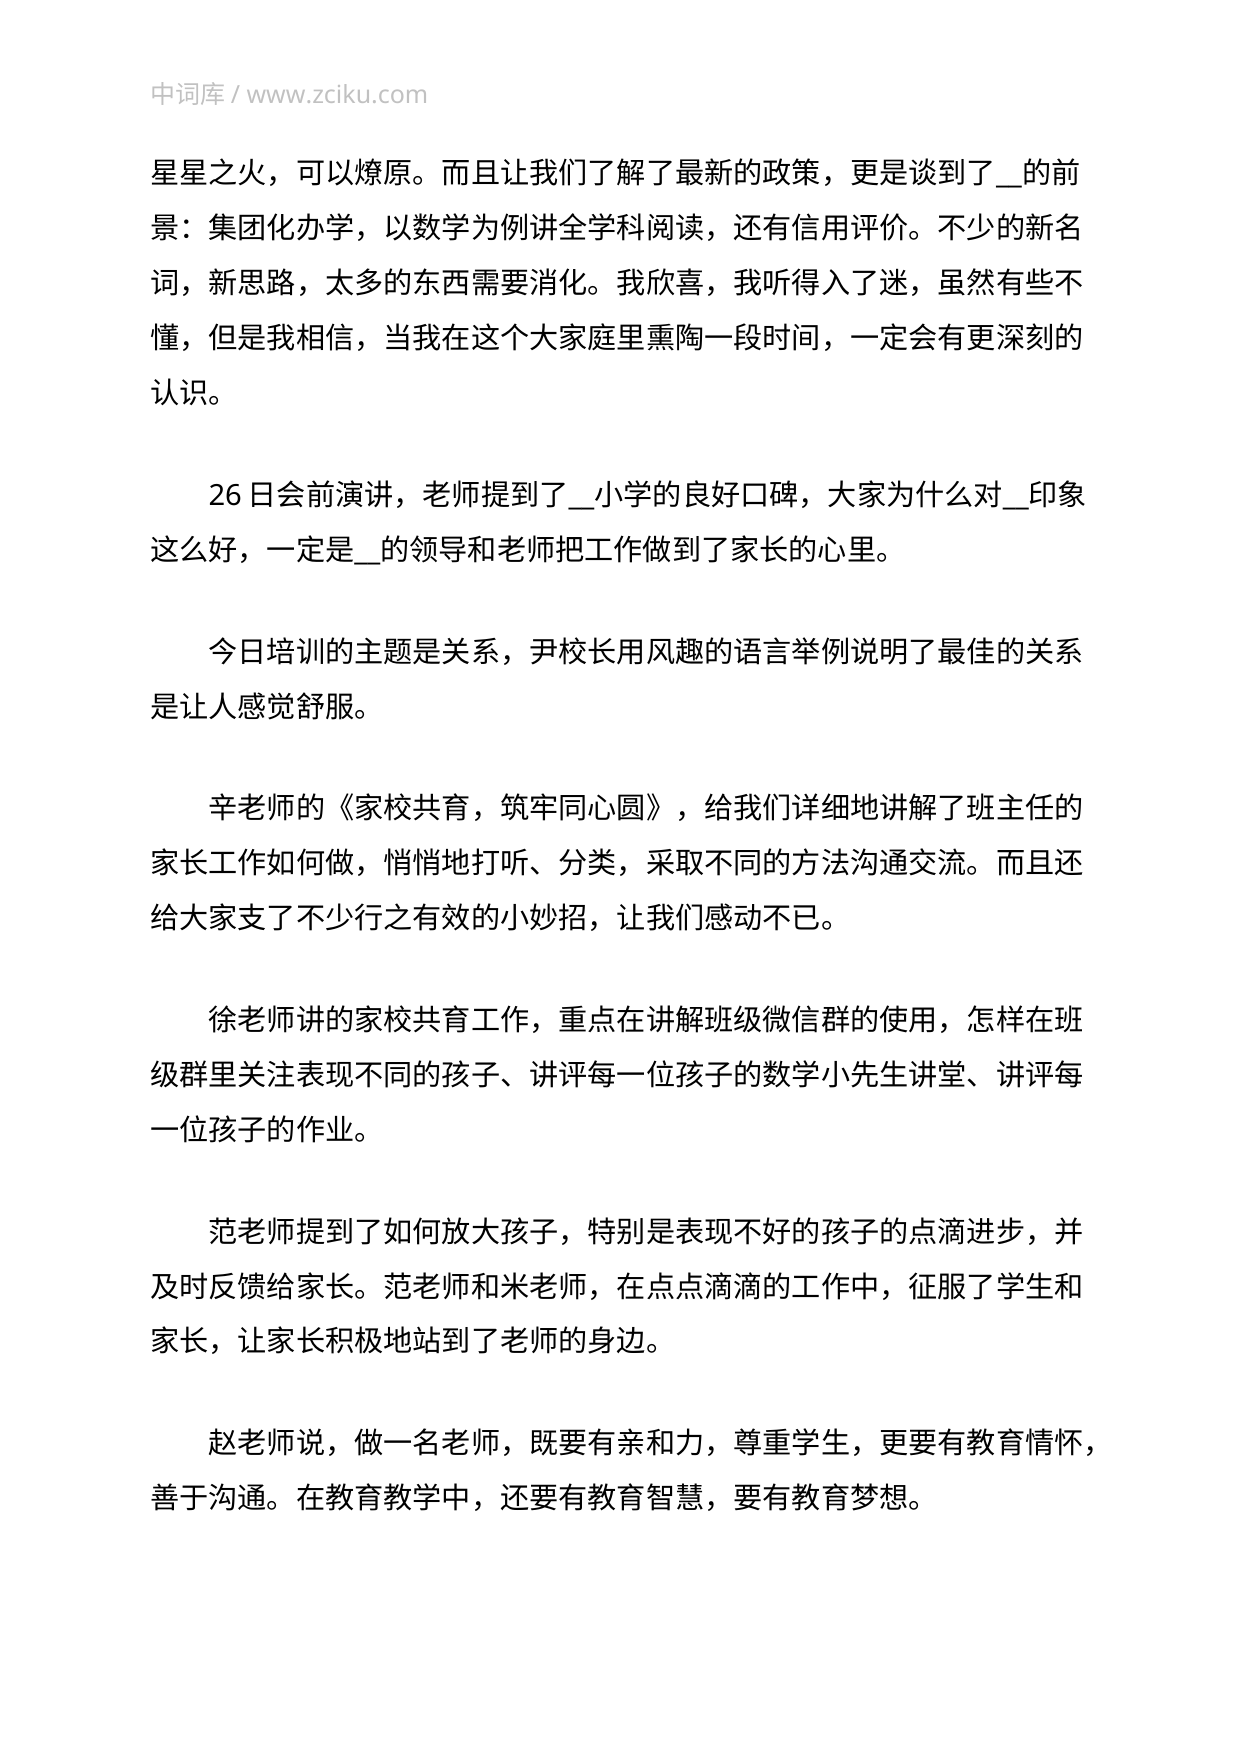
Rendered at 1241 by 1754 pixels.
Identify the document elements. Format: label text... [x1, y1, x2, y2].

text 辛老师的《家校共育，筑牢同心圆》，给我们详细地讲解了班主任的家长工作如何做，悄悄地打听、分类，采取不同的方法沟通交流。而且还给大家支了不少行之有效的小妙招，让我们感动不已。 [150, 785, 1090, 937]
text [150, 150, 1090, 412]
text 26日会前演讲，老师提到了__小学的良好口碑，大家为什么对__印象这么好，一定是__的领导和老师把工作做到了家长的心里。 [150, 471, 1090, 569]
text 徐老师讲的家校共育工作，重点在讲解班级微信群的使用，怎样在班级群里关注表现不同的孩子、讲评每一位孩子的数学小先生讲堂、讲评每一位孩子的作业。 [150, 997, 1090, 1149]
text 今日培训的主题是关系，尹校长用风趣的语言举例说明了最佳的关系是让人感觉舒服。 [150, 628, 1090, 726]
text 范老师提到了如何放大孩子，特别是表现不好的孩子的点滴进步，并及时反馈给家长。范老师和米老师，在点点滴滴的工作中，征服了学生和家长，让家长积极地站到了老师的身边。 [150, 1208, 1090, 1360]
text 赵老师说，做一名老师，既要有亲和力，尊重学生，更要有教育情怀，善于沟通。在教育教学中，还要有教育智慧，要有教育梦想。 [150, 1420, 1090, 1517]
